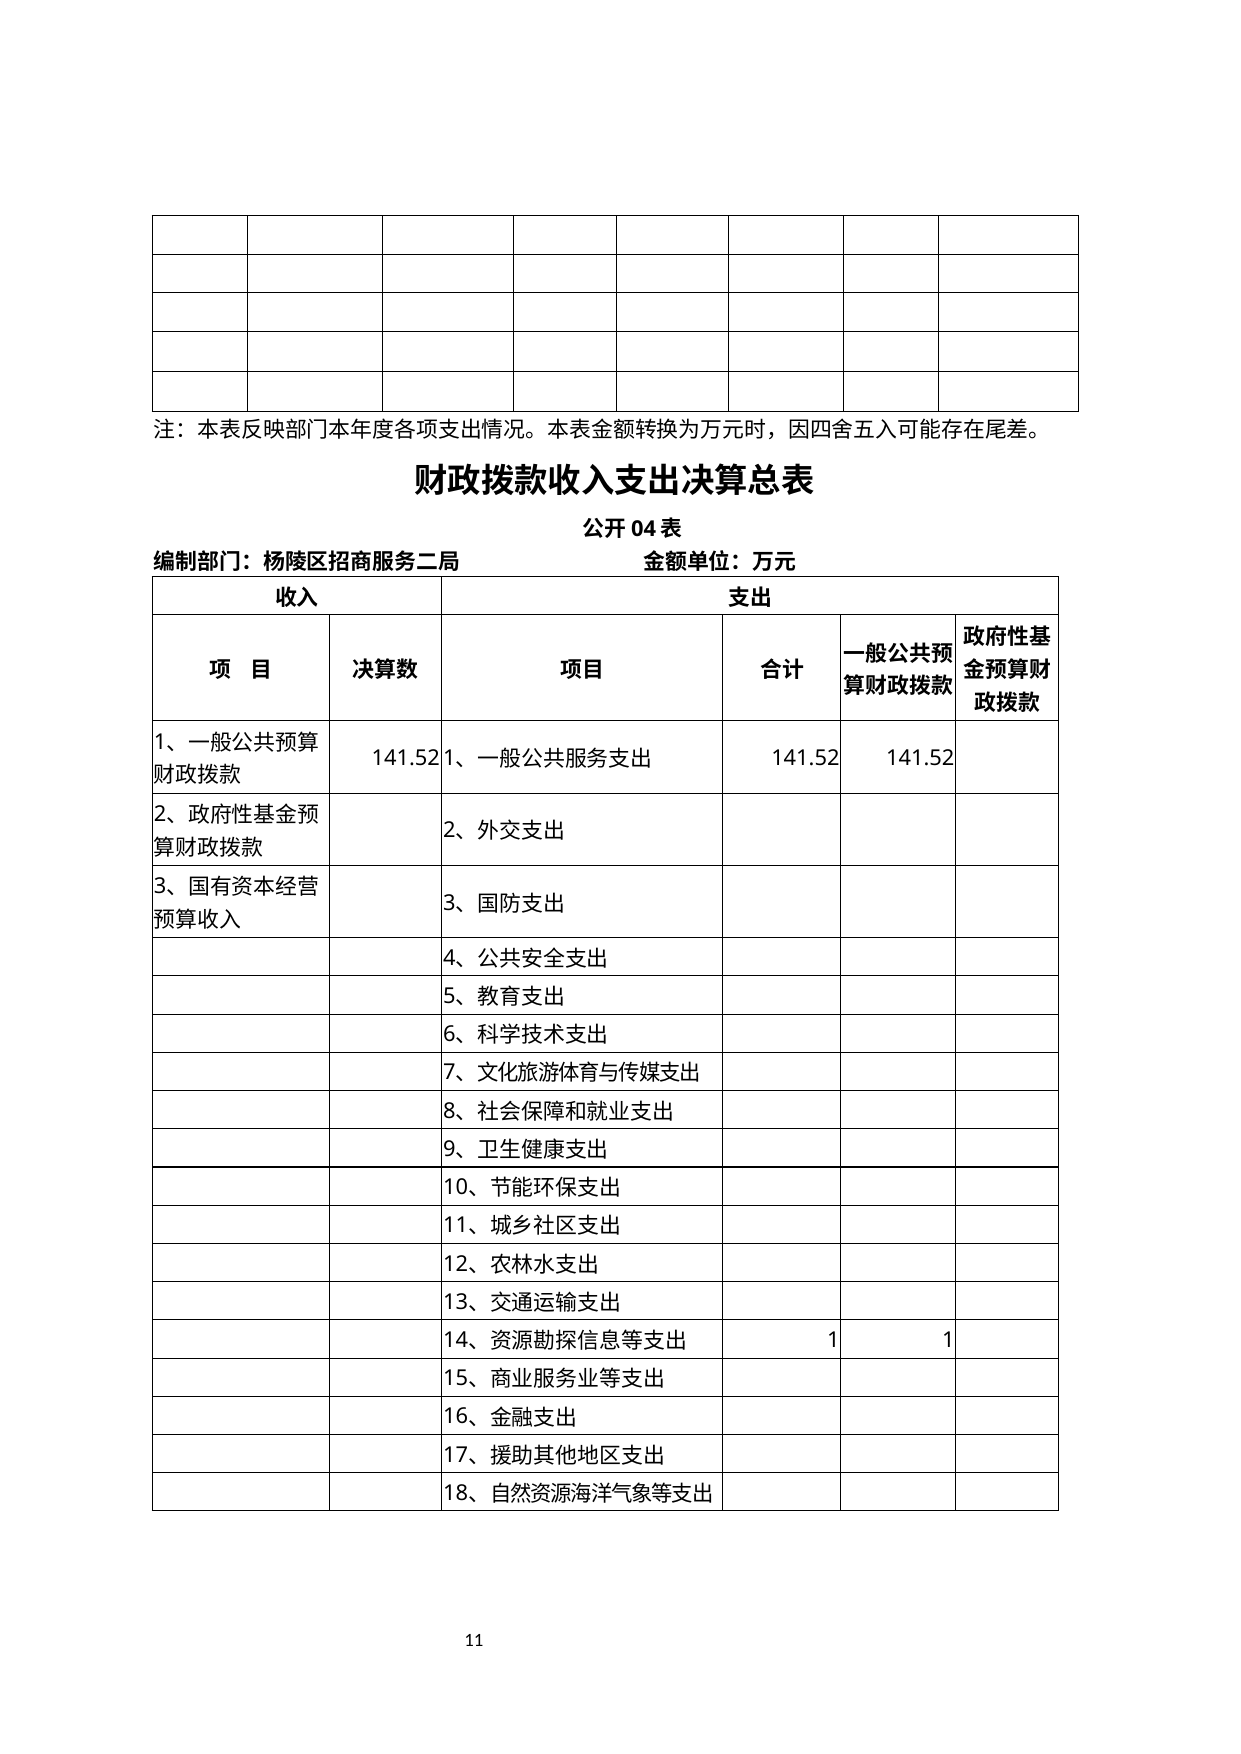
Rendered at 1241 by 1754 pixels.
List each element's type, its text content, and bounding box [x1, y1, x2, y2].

table_cell [956, 1473, 1058, 1510]
table_cell 13、交通运输支出 [442, 1282, 722, 1319]
table_cell [248, 255, 382, 292]
table_cell [330, 1129, 441, 1166]
table_cell [841, 1015, 955, 1052]
table_cell 1、一般公共服务支出 [442, 721, 722, 793]
table_cell 合计 [723, 615, 840, 720]
table_cell [956, 1359, 1058, 1396]
table_cell [617, 372, 728, 411]
table_cell [841, 1129, 955, 1166]
table_cell [956, 794, 1058, 865]
table_cell [729, 332, 843, 371]
table_cell [841, 794, 955, 865]
table_cell [153, 372, 247, 411]
table_cell [330, 1359, 441, 1396]
table_cell [723, 976, 840, 1013]
table_cell [330, 938, 441, 975]
table_cell 15、商业服务业等支出 [442, 1359, 722, 1396]
table_cell [248, 332, 382, 371]
table_cell [956, 866, 1058, 937]
table_cell 10、节能环保支出 [442, 1168, 722, 1204]
table_cell 项 目 [153, 615, 329, 720]
table_cell [723, 1129, 840, 1166]
table_cell [844, 293, 938, 331]
table_cell [153, 1397, 329, 1434]
table_cell 项目 [442, 615, 722, 720]
table_cell [956, 1282, 1058, 1319]
table_cell [514, 293, 616, 331]
table_cell [383, 293, 513, 331]
table_cell [723, 1282, 840, 1319]
table_cell 11、城乡社区支出 [442, 1206, 722, 1243]
table_cell 一般公共预算财政拨款 [841, 615, 955, 720]
table_cell 1 [723, 1320, 840, 1357]
table_cell 1 [841, 1320, 955, 1357]
table_cell 政府性基金预算财政拨款 [956, 615, 1058, 720]
table_header 支出 [442, 577, 1058, 614]
table_cell [841, 1091, 955, 1128]
table_cell [956, 1168, 1058, 1204]
table_cell [330, 1053, 441, 1090]
table_cell [956, 976, 1058, 1013]
table_cell [330, 1320, 441, 1357]
table_cell [153, 1282, 329, 1319]
table_cell [841, 1206, 955, 1243]
table_cell [956, 1091, 1058, 1128]
table_cell [153, 293, 247, 331]
table_cell [939, 372, 1078, 411]
table_cell 141.52 [330, 721, 441, 793]
table_cell 16、金融支出 [442, 1397, 722, 1434]
table_cell [153, 1168, 329, 1204]
text 注：本表反映部门本年度各项支出情况。本表金额转换为万元时，因四舍五入可能存在尾差。 [153, 412, 1075, 445]
table_cell [939, 255, 1078, 292]
text 财政拨款收入支出决算总表 [153, 445, 1075, 510]
table_cell 7、文化旅游体育与传媒支出 [442, 1053, 722, 1090]
table_cell 1、一般公共预算财政拨款 [153, 721, 329, 793]
table_cell [723, 1435, 840, 1472]
table_cell [723, 1206, 840, 1243]
table_cell [939, 216, 1078, 253]
table_cell [330, 1091, 441, 1128]
table_cell [153, 1015, 329, 1052]
table_cell [844, 216, 938, 253]
table_cell [514, 332, 616, 371]
table_cell [383, 255, 513, 292]
table_cell [383, 372, 513, 411]
table_cell [956, 1053, 1058, 1090]
table_cell [841, 1244, 955, 1281]
table_cell [330, 1206, 441, 1243]
table_cell [153, 1206, 329, 1243]
table_cell [383, 332, 513, 371]
table_cell [617, 293, 728, 331]
table_cell 9、卫生健康支出 [442, 1129, 722, 1166]
table_cell [841, 1053, 955, 1090]
table_cell 18、自然资源海洋气象等支出 [442, 1473, 722, 1510]
table_cell [514, 255, 616, 292]
table_cell [153, 1435, 329, 1472]
table_cell [330, 1473, 441, 1510]
table_cell [723, 866, 840, 937]
table_cell [153, 1091, 329, 1128]
table_cell [841, 976, 955, 1013]
table_cell [330, 1397, 441, 1434]
table_cell 4、公共安全支出 [442, 938, 722, 975]
table_cell [153, 1244, 329, 1281]
table_cell [723, 1244, 840, 1281]
table_cell [844, 372, 938, 411]
table_cell [153, 255, 247, 292]
table_cell 17、援助其他地区支出 [442, 1435, 722, 1472]
table_cell [841, 866, 955, 937]
table_cell [841, 1359, 955, 1396]
table_cell [153, 976, 329, 1013]
table_cell [723, 1091, 840, 1128]
table_cell [153, 332, 247, 371]
table_cell 2、政府性基金预算财政拨款 [153, 794, 329, 865]
table_cell [841, 1397, 955, 1434]
table_cell [617, 332, 728, 371]
table_cell [844, 332, 938, 371]
table_cell [956, 1397, 1058, 1434]
table_cell [248, 293, 382, 331]
table_cell [723, 1015, 840, 1052]
table_cell [330, 1168, 441, 1204]
table_cell [153, 1320, 329, 1357]
table_cell [841, 1435, 955, 1472]
table_cell [956, 1244, 1058, 1281]
table_cell [723, 1168, 840, 1204]
table_cell [841, 1282, 955, 1319]
table_cell [956, 1129, 1058, 1166]
table_cell [153, 1053, 329, 1090]
table_cell [841, 1473, 955, 1510]
table_cell [729, 372, 843, 411]
table_cell 6、科学技术支出 [442, 1015, 722, 1052]
table_cell [248, 216, 382, 253]
table_cell [729, 293, 843, 331]
table_cell [330, 794, 441, 865]
table_cell 3、国防支出 [442, 866, 722, 937]
table_cell [514, 216, 616, 253]
table_cell [729, 216, 843, 253]
table_cell [330, 1282, 441, 1319]
table_cell [153, 1129, 329, 1166]
table_cell [330, 976, 441, 1013]
table_cell [153, 938, 329, 975]
table_cell [844, 255, 938, 292]
table_cell [723, 1359, 840, 1396]
table_cell [153, 216, 247, 253]
table_cell [841, 938, 955, 975]
table_cell 2、外交支出 [442, 794, 722, 865]
table_cell [956, 1015, 1058, 1052]
table_cell 决算数 [330, 615, 441, 720]
table_cell [723, 1397, 840, 1434]
table_cell [723, 938, 840, 975]
table_cell [723, 1473, 840, 1510]
table_cell [383, 216, 513, 253]
table_cell [841, 1168, 955, 1204]
table_header 收入 [153, 577, 441, 614]
table_cell 3、国有资本经营预算收入 [153, 866, 329, 937]
table_cell [939, 293, 1078, 331]
table_cell 8、社会保障和就业支出 [442, 1091, 722, 1128]
table_cell [153, 1359, 329, 1396]
table_cell [330, 1015, 441, 1052]
table_cell [956, 1320, 1058, 1357]
table_cell [330, 1435, 441, 1472]
table_cell 14、资源勘探信息等支出 [442, 1320, 722, 1357]
table_cell 5、教育支出 [442, 976, 722, 1013]
table_cell [939, 332, 1078, 371]
table_cell [514, 372, 616, 411]
table_cell 141.52 [723, 721, 840, 793]
table_cell [617, 216, 728, 253]
table_cell [617, 255, 728, 292]
table_cell [723, 794, 840, 865]
text 编制部门：杨陵区招商服务二局 金额单位：万元 [153, 543, 1075, 576]
table_cell [729, 255, 843, 292]
table_cell [956, 1435, 1058, 1472]
table_cell [723, 1053, 840, 1090]
table_cell [956, 938, 1058, 975]
table_cell [330, 1244, 441, 1281]
table_cell 12、农林水支出 [442, 1244, 722, 1281]
table_cell [956, 721, 1058, 793]
table_cell [248, 372, 382, 411]
table_cell [153, 1473, 329, 1510]
table_cell [330, 866, 441, 937]
text 公开04表 [153, 510, 1075, 543]
table_cell [956, 1206, 1058, 1243]
table_cell 141.52 [841, 721, 955, 793]
